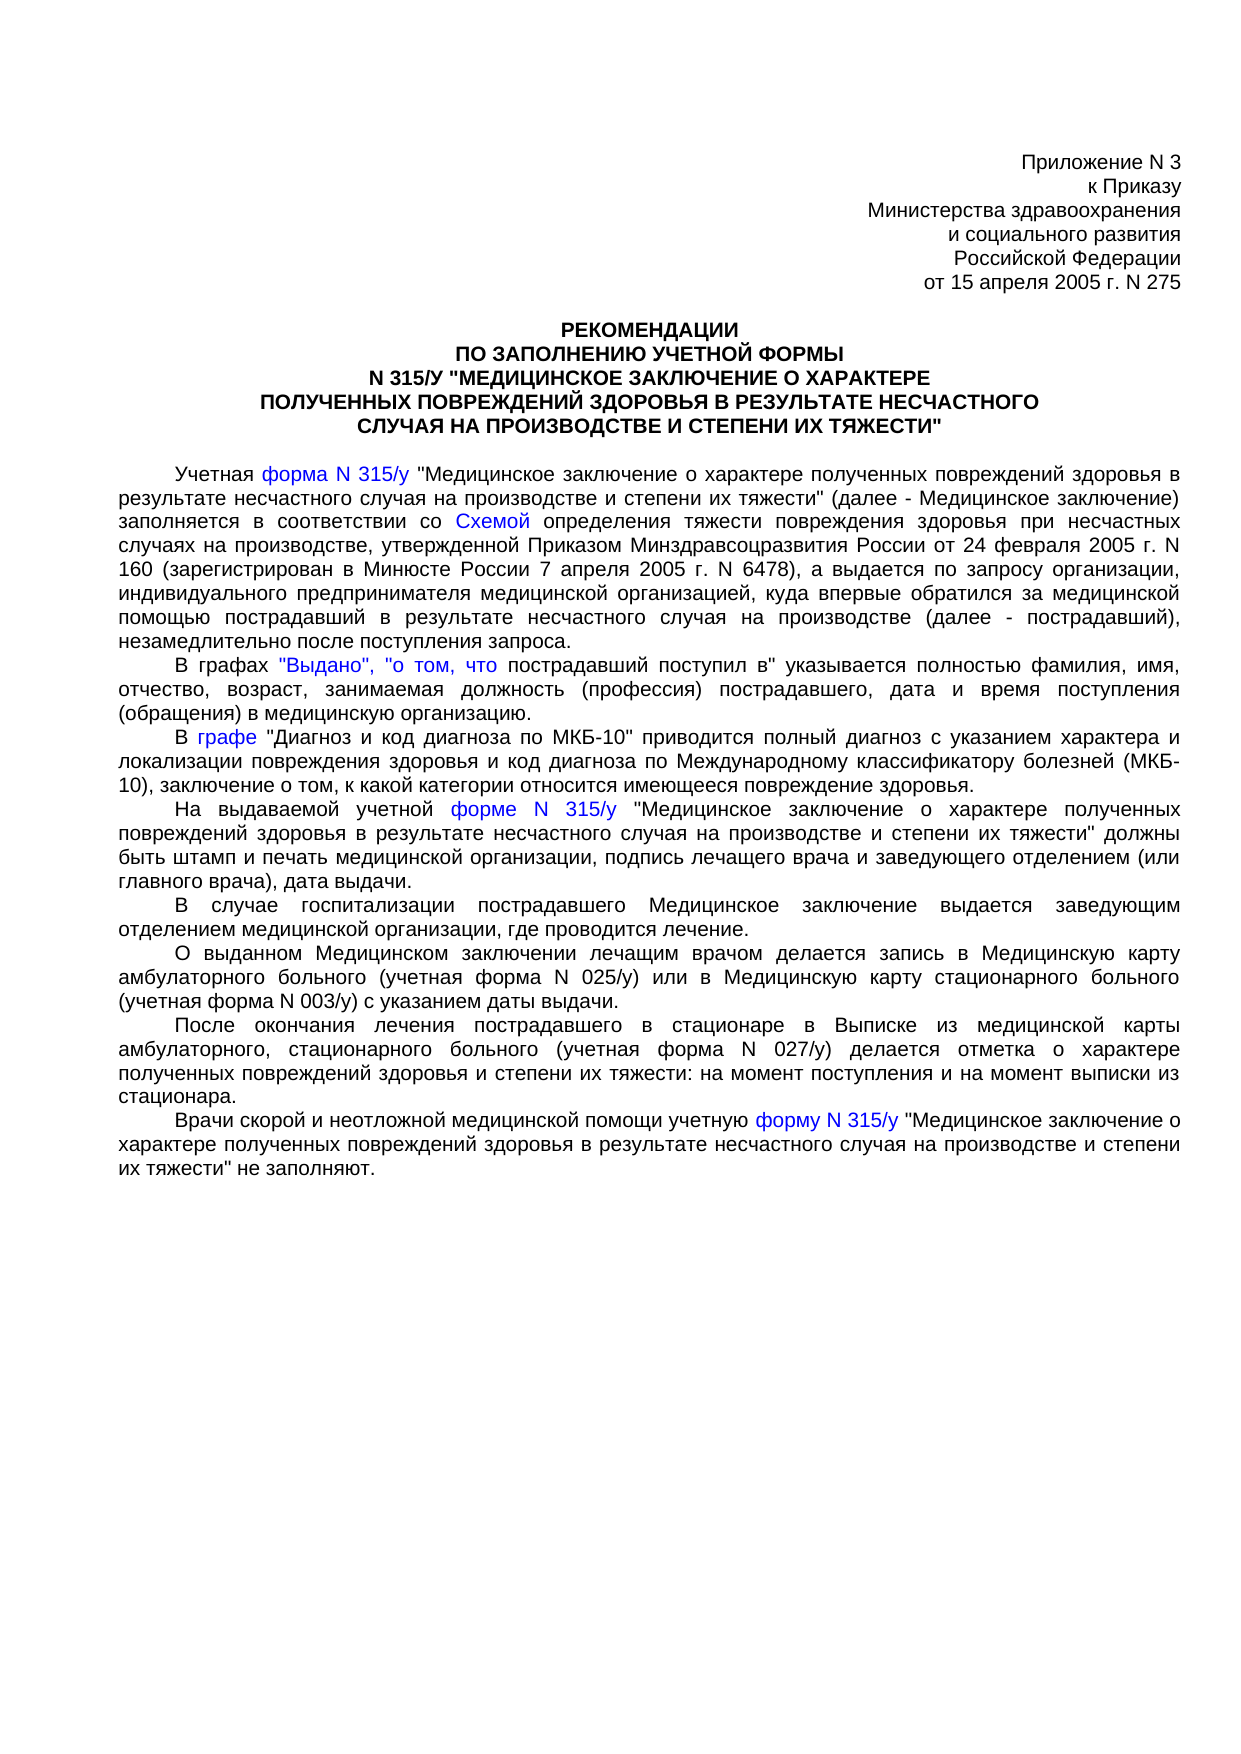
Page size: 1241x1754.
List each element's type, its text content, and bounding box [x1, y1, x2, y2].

text В графе "Диагноз и код диагноза по МКБ-10" приводится полный диагноз с указанием характера и локализации повреждения здоровья и код диагноза по Международному классификатору болезней (МКБ-10), заключение о том, к какой категории относится имеющееся повреждение здоровья. [118, 725, 1181, 797]
text и социального развития [118, 222, 1181, 246]
text Врачи скорой и неотложной медицинской помощи учетную форму N 315/у "Медицинское заключение о характере полученных повреждений здоровья в результате несчастного случая на производстве и степени их тяжести" не заполняют. [118, 1108, 1181, 1180]
text N 315/У "МЕДИЦИНСКОЕ ЗАКЛЮЧЕНИЕ О ХАРАКТЕРЕ [118, 366, 1181, 389]
text ПОЛУЧЕННЫХ ПОВРЕЖДЕНИЙ ЗДОРОВЬЯ В РЕЗУЛЬТАТЕ НЕСЧАСТНОГО [118, 389, 1181, 413]
text к Приказу [118, 174, 1181, 198]
text РЕКОМЕНДАЦИИ [118, 318, 1181, 342]
text В графах "Выдано", "о том, что пострадавший поступил в" указывается полностью фамилия, имя, отчество, возраст, занимаемая должность (профессия) пострадавшего, дата и время поступления (обращения) в медицинскую организацию. [118, 653, 1181, 725]
text В случае госпитализации пострадавшего Медицинское заключение выдается заведующим отделением медицинской организации, где проводится лечение. [118, 893, 1181, 941]
text Приложение N 3 [118, 150, 1181, 174]
text О выданном Медицинском заключении лечащим врачом делается запись в Медицинскую карту амбулаторного больного (учетная форма N 025/у) или в Медицинскую карту стационарного больного (учетная форма N 003/у) с указанием даты выдачи. [118, 941, 1181, 1012]
text Учетная форма N 315/у "Медицинское заключение о характере полученных повреждений здоровья в результате несчастного случая на производстве и степени их тяжести" (далее - Медицинское заключение) заполняется в соответствии со Схемой определения тяжести повреждения здоровья при несчастных случаях на производстве, утвержденной Приказом Минздравсоцразвития России от 24 февраля 2005 г. N 160 (зарегистрирован в Минюсте России 7 апреля 2005 г. N 6478), а выдается по запросу организации, индивидуального предпринимателя медицинской организацией, куда впервые обратился за медицинской помощью пострадавший в результате несчастного случая на производстве (далее - пострадавший), незамедлительно после поступления запроса. [118, 461, 1181, 653]
text Российской Федерации [118, 246, 1181, 270]
text После окончания лечения пострадавшего в стационаре в Выписке из медицинской карты амбулаторного, стационарного больного (учетная форма N 027/у) делается отметка о характере полученных повреждений здоровья и степени их тяжести: на момент поступления и на момент выписки из стационара. [118, 1012, 1181, 1108]
text ПО ЗАПОЛНЕНИЮ УЧЕТНОЙ ФОРМЫ [118, 342, 1181, 366]
text от 15 апреля 2005 г. N 275 [118, 270, 1181, 294]
text СЛУЧАЯ НА ПРОИЗВОДСТВЕ И СТЕПЕНИ ИХ ТЯЖЕСТИ" [118, 413, 1181, 437]
text Министерства здравоохранения [118, 198, 1181, 222]
text На выдаваемой учетной форме N 315/у "Медицинское заключение о характере полученных повреждений здоровья в результате несчастного случая на производстве и степени их тяжести" должны быть штамп и печать медицинской организации, подпись лечащего врача и заведующего отделением (или главного врача), дата выдачи. [118, 797, 1181, 893]
